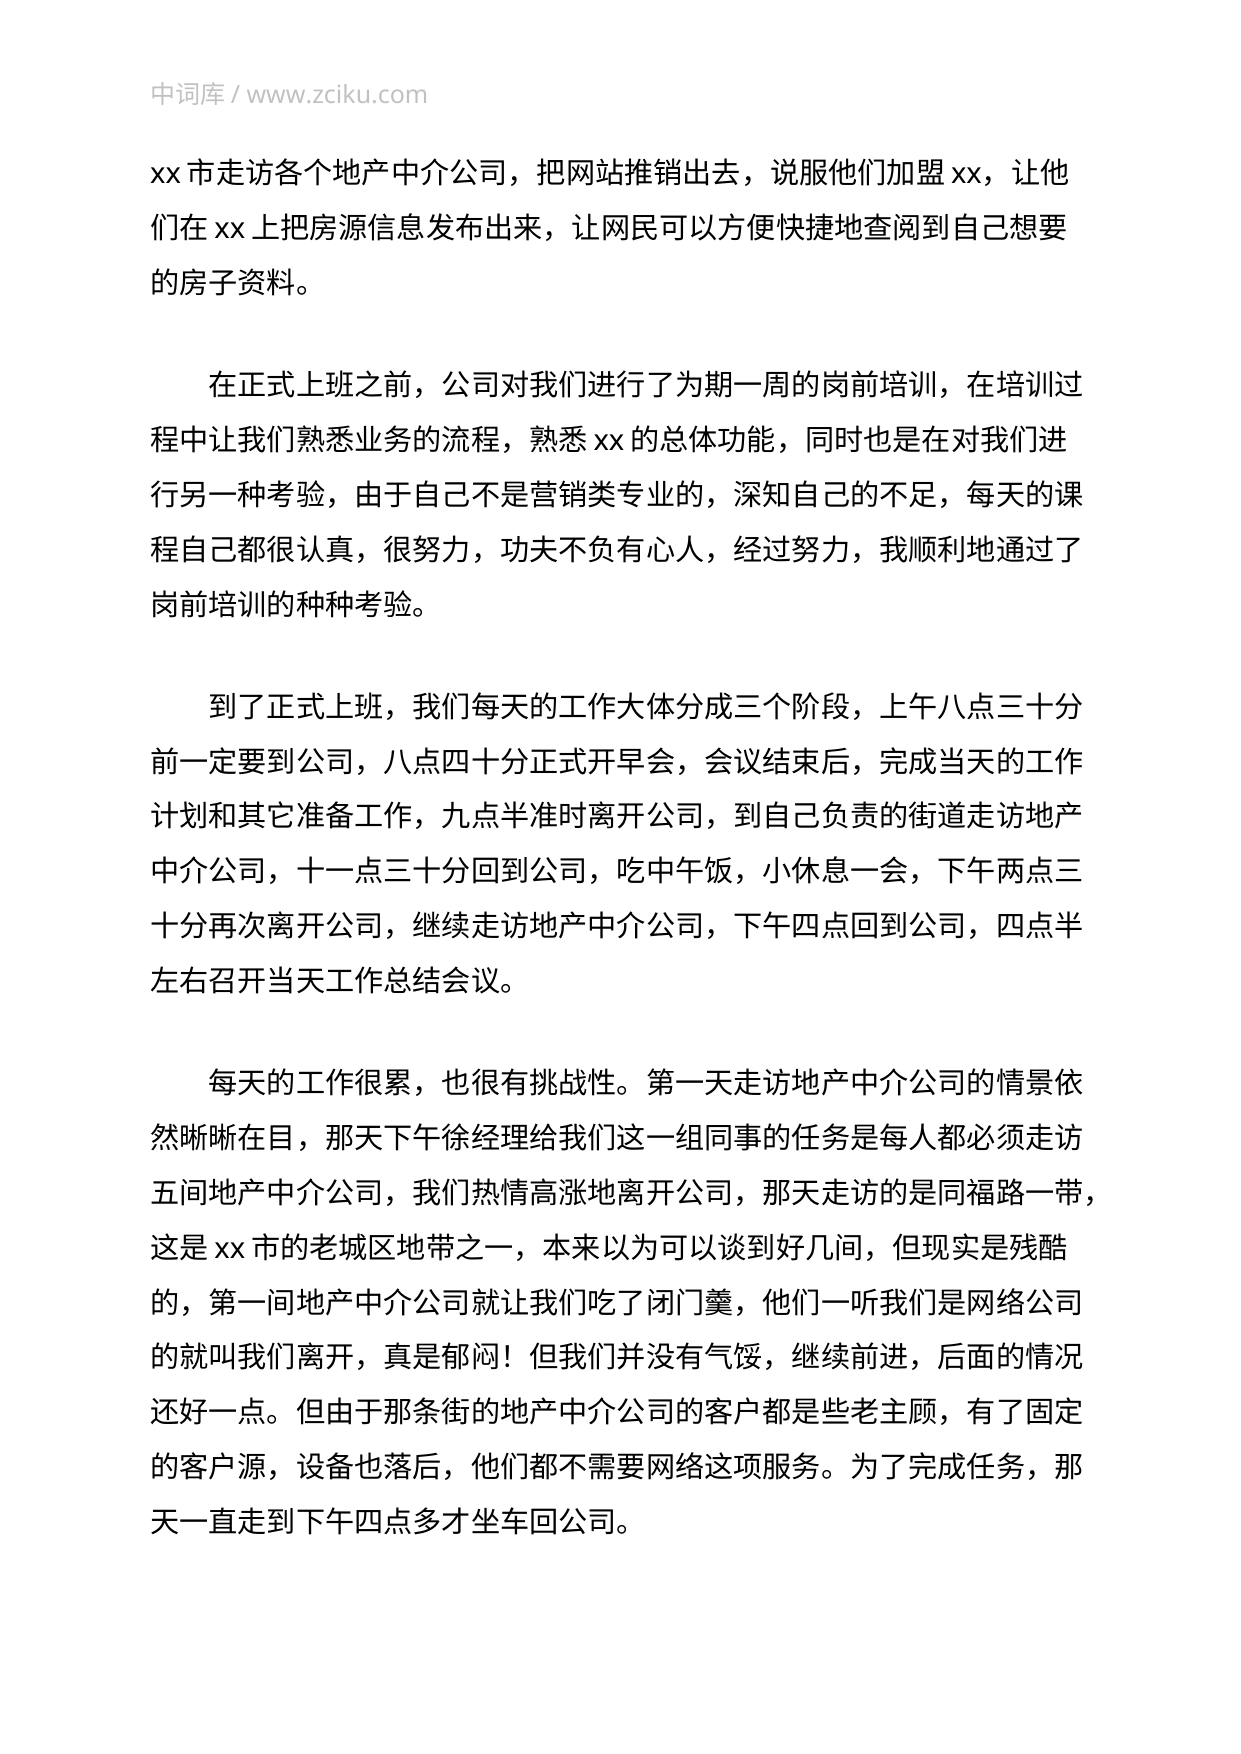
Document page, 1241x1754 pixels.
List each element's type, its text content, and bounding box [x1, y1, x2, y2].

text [150, 150, 1090, 302]
text 在正式上班之前，公司对我们进行了为期一周的岗前培训，在培训过程中让我们熟悉业务的流程，熟悉xx的总体功能，同时也是在对我们进行另一种考验，由于自己不是营销类专业的，深知自己的不足，每天的课程自己都很认真，很努力，功夫不负有心人，经过努力，我顺利地通过了岗前培训的种种考验。 [150, 362, 1090, 624]
text 到了正式上班，我们每天的工作大体分成三个阶段，上午八点三十分前一定要到公司，八点四十分正式开早会，会议结束后，完成当天的工作计划和其它准备工作，九点半准时离开公司，到自己负责的街道走访地产中介公司，十一点三十分回到公司，吃中午饭，小休息一会，下午两点三十分再次离开公司，继续走访地产中介公司，下午四点回到公司，四点半左右召开当天工作总结会议。 [150, 683, 1090, 1000]
text 每天的工作很累，也很有挑战性。第一天走访地产中介公司的情景依然晰晰在目，那天下午徐经理给我们这一组同事的任务是每人都必须走访五间地产中介公司，我们热情高涨地离开公司，那天走访的是同福路一带，这是xx市的老城区地带之一，本来以为可以谈到好几间，但现实是残酷的，第一间地产中介公司就让我们吃了闭门羹，他们一听我们是网络公司的就叫我们离开，真是郁闷！但我们并没有气馁，继续前进，后面的情况还好一点。但由于那条街的地产中介公司的客户都是些老主顾，有了固定的客户源，设备也落后，他们都不需要网络这项服务。为了完成任务，那天一直走到下午四点多才坐车回公司。 [150, 1059, 1090, 1541]
